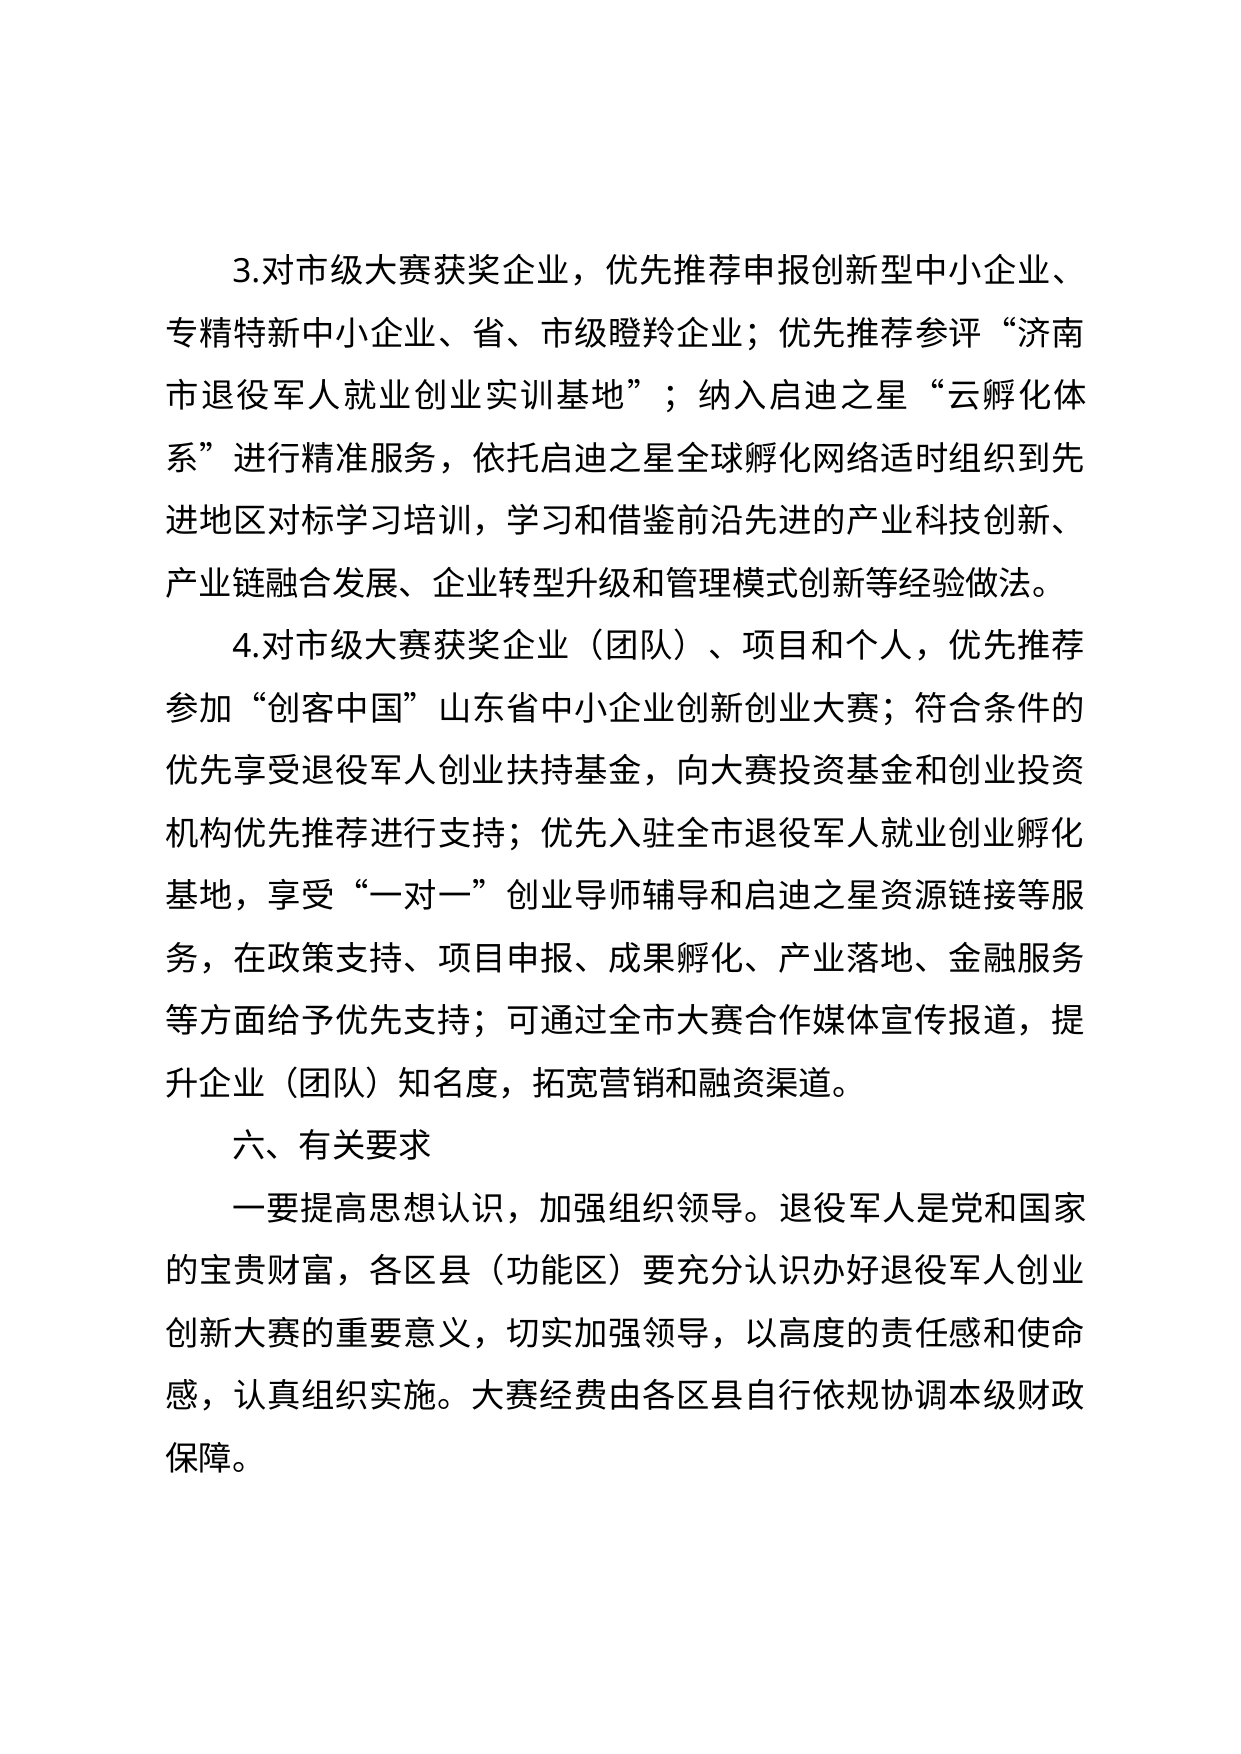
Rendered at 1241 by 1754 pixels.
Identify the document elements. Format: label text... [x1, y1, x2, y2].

text 一要提高思想认识，加强组织领导。退役军人是党和国家的宝贵财富，各区县（功能区）要充分认识办好退役军人创业创新大赛的重要意义，切实加强领导，以高度的责任感和使命感，认真组织实施。大赛经费由各区县自行依规协调本级财政保障。 [165, 1170, 1087, 1483]
text 4.对市级大赛获奖企业（团队）、项目和个人，优先推荐参加“创客中国”山东省中小企业创新创业大赛；符合条件的优先享受退役军人创业扶持基金，向大赛投资基金和创业投资机构优先推荐进行支持；优先入驻全市退役军人就业创业孵化基地，享受“一对一”创业导师辅导和启迪之星资源链接等服务，在政策支持、项目申报、成果孵化、产业落地、金融服务等方面给予优先支持；可通过全市大赛合作媒体宣传报道，提升企业（团队）知名度，拓宽营销和融资渠道。 [165, 608, 1087, 1108]
text 3.对市级大赛获奖企业，优先推荐申报创新型中小企业、专精特新中小企业、省、市级瞪羚企业；优先推荐参评“济南市退役军人就业创业实训基地”；纳入启迪之星“云孵化体系”进行精准服务，依托启迪之星全球孵化网络适时组织到先进地区对标学习培训，学习和借鉴前沿先进的产业科技创新、产业链融合发展、企业转型升级和管理模式创新等经验做法。 [165, 233, 1087, 608]
text 六、有关要求 [165, 1108, 1087, 1170]
